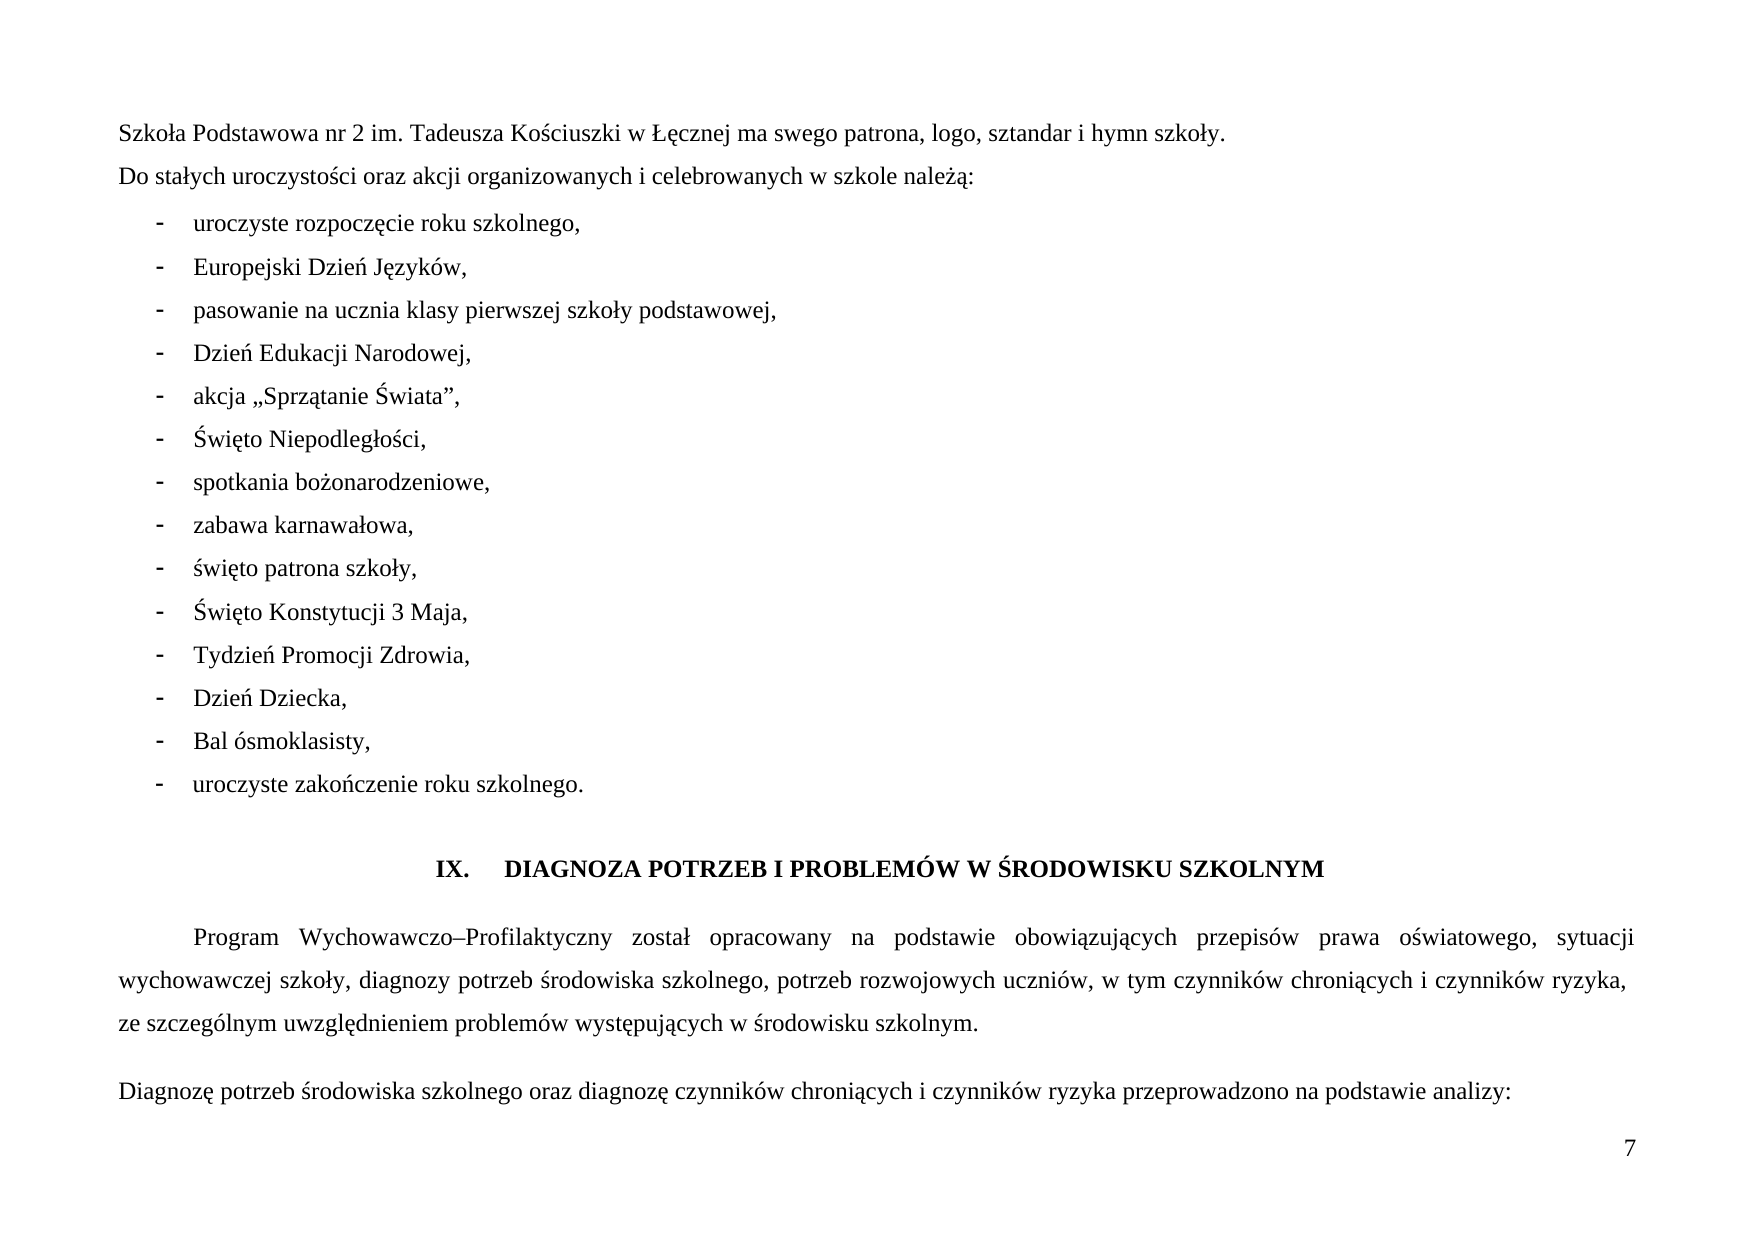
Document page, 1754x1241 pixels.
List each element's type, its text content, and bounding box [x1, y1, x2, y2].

list akcja „Sprzątanie Świata”, [156, 381, 1636, 410]
list zabawa karnawałowa, [156, 510, 1636, 539]
list uroczyste zakończenie roku szkolnego. [155, 769, 1636, 798]
text Do stałych uroczystości oraz akcji organizowanych i celebrowanych w szkole należą: [118, 161, 1636, 190]
list pasowanie na ucznia klasy pierwszej szkoły podstawowej, [156, 295, 1636, 323]
text Diagnozę potrzeb środowiska szkolnego oraz diagnozę czynników chroniących i czynników ryzyka przeprowadzono na podstawie analizy: [118, 1076, 1636, 1105]
text Program Wychowawczo–Profilaktyczny został opracowany na podstawie obowiązujących przepisów prawa oświatowego, sytuacji wychowawczej szkoły, diagnozy potrzeb środowiska szkolnego, potrzeb rozwojowych uczniów, w tym czynników chroniących i czynników ryzyka, ze szczególnym uwzględnieniem problemów występujących w środowisku szkolnym. [118, 922, 1636, 1037]
list Dzień Edukacji Narodowej, [156, 338, 1636, 367]
list Dzień Dziecka, [156, 683, 1636, 712]
list spotkania bożonarodzeniowe, [156, 467, 1636, 496]
list uroczyste rozpoczęcie roku szkolnego, [156, 208, 1636, 237]
text IX. DIAGNOZA POTRZEB I PROBLEMÓW W ŚRODOWISKU SZKOLNYM [118, 854, 1636, 883]
list Święto Niepodległości, [156, 424, 1636, 453]
list Europejski Dzień Języków, [156, 252, 1636, 280]
text Szkoła Podstawowa nr 2 im. Tadeusza Kościuszki w Łęcznej ma swego patrona, logo, sztandar i hymn szkoły. [118, 118, 1636, 147]
list Bal ósmoklasisty, [156, 726, 1636, 755]
list święto patrona szkoły, [156, 553, 1636, 582]
list Święto Konstytucji 3 Maja, [156, 597, 1636, 625]
list Tydzień Promocji Zdrowia, [156, 640, 1636, 668]
